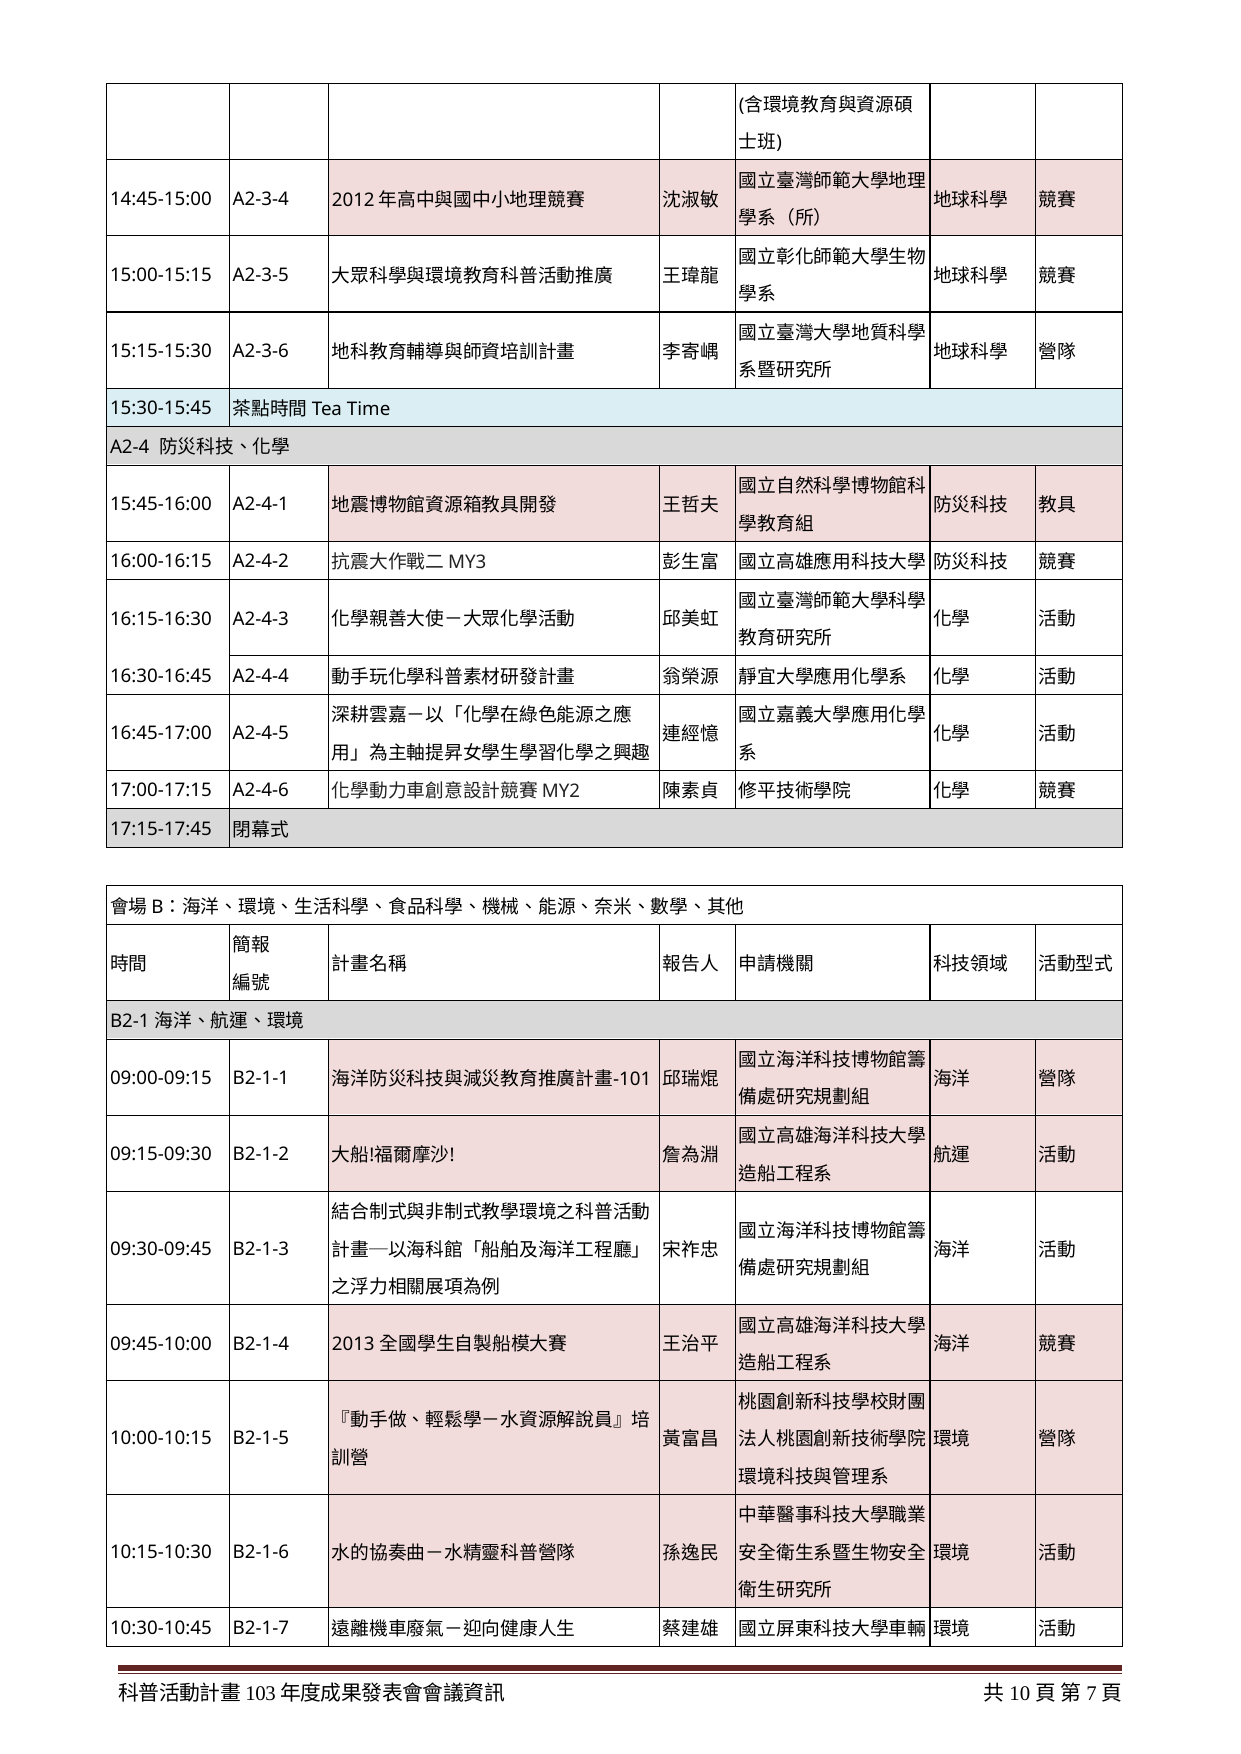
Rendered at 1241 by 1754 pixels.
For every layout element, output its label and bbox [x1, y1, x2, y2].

table_header [103, 83, 1137, 1647]
